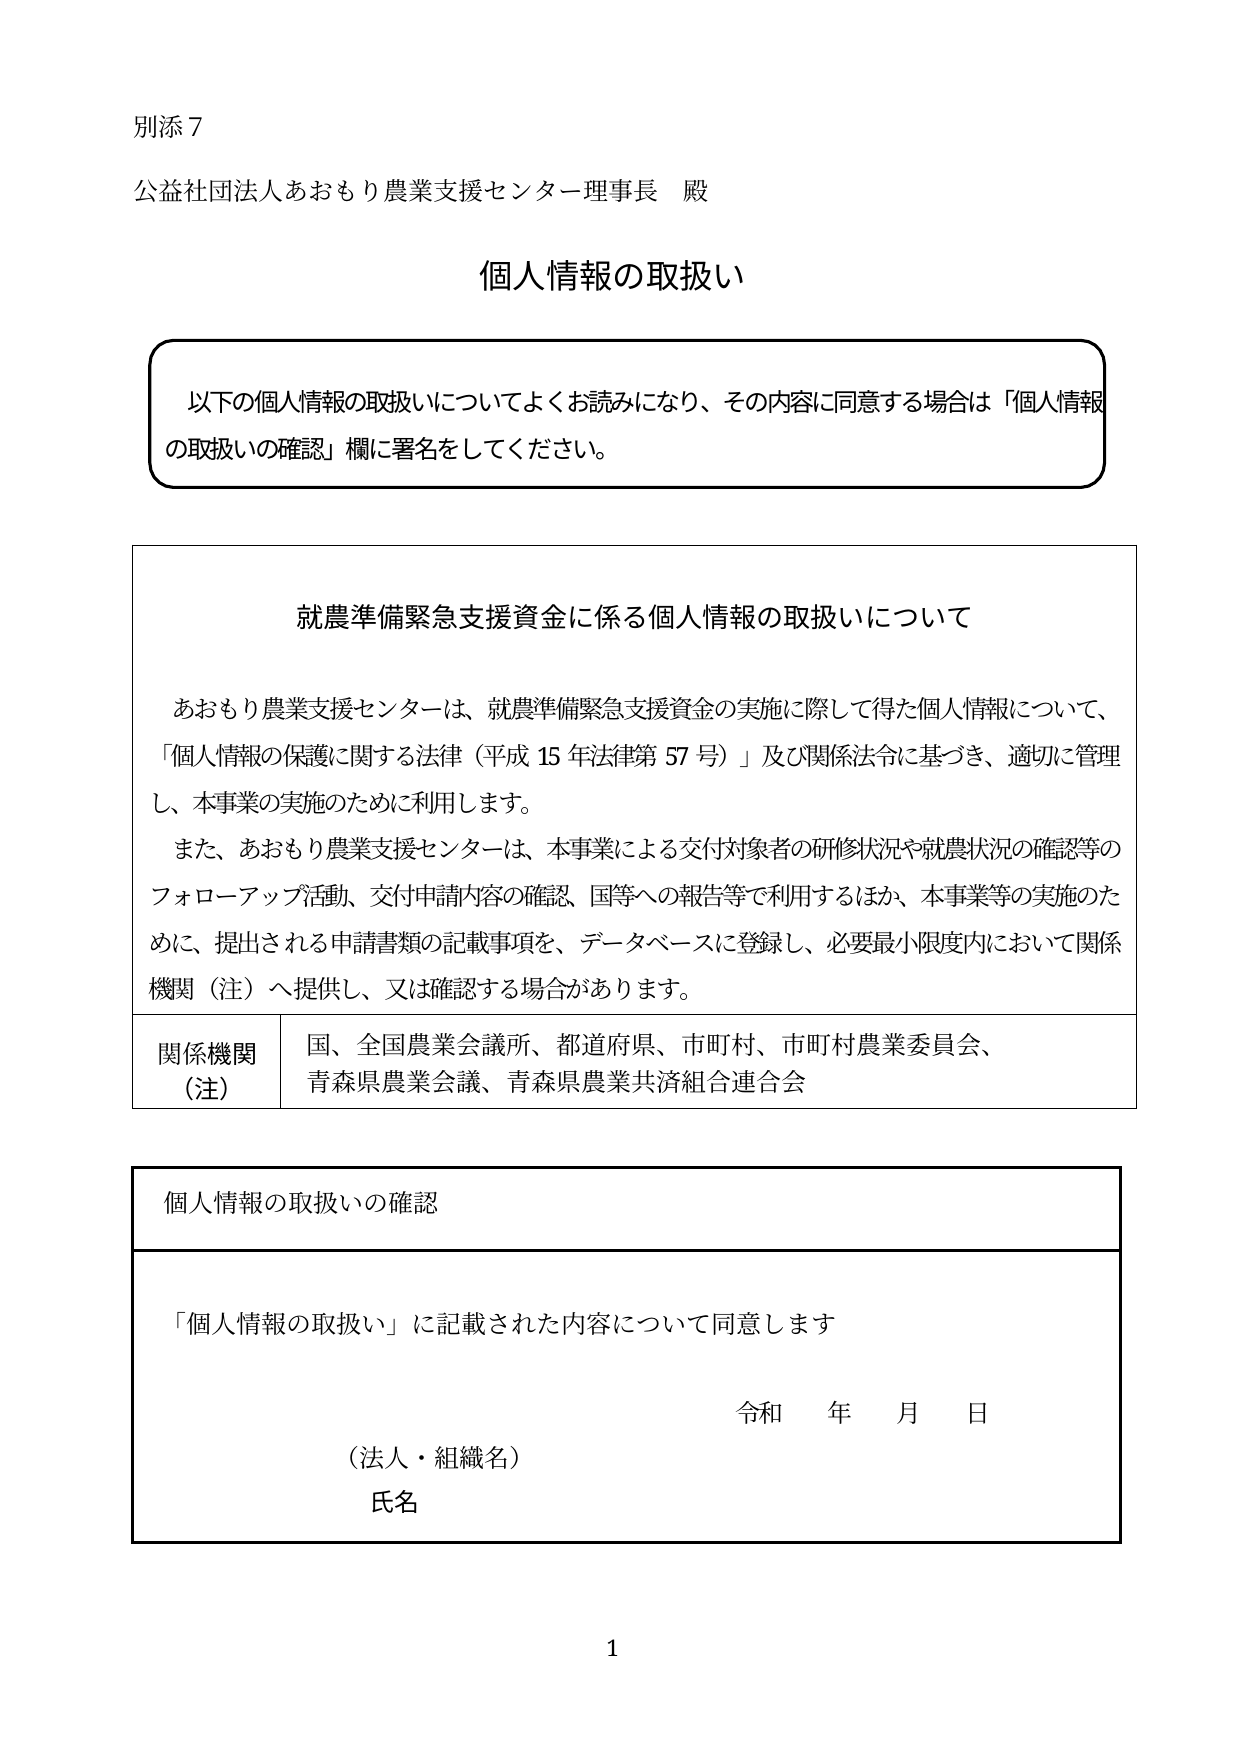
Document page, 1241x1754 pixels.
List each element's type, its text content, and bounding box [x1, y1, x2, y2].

table_cell 国、全国農業会議所、都道府県、市町村、市町村農業委員会、 青森県農業会議、青森県農業共済組合連合会 [281, 1015, 1136, 1108]
subtitle 個人情報の取扱い [133, 250, 1092, 298]
text 公益社団法人あおもり農業支援センター理事長 殿 [133, 172, 826, 208]
table_header 就農準備緊急支援資金に係る個人情報の取扱いについて あおもり農業支援センターは、就農準備緊急支援資金の実施に際して得た個人情報について、「個人情報の保護に関する法律（平成15年法律第57号）」及び関係法令に基づき、適切に管理し、本事業の実施のために利用します。 また、あおもり農業支援センターは、本事業による交付対象者の研修状況や就農状況の確認等のフォローアップ活動、交付申請内容の確認、国等への報告等で利用するほか、本事業等の実施のために、提出される申請書類の記載事項を、データベースに登録し、必要最小限度内において関係機関（注）へ提供し、又は確認する場合があります。 [133, 546, 1136, 1014]
table_header 個人情報の取扱いの確認 [134, 1169, 1119, 1249]
table_cell 「個人情報の取扱い」に記載された内容について同意します 令和 年 月 日 （法人・組織名） 氏名 [134, 1252, 1119, 1541]
text 別添７ [133, 108, 1092, 143]
table_cell 関係機関 （注） [133, 1015, 280, 1108]
